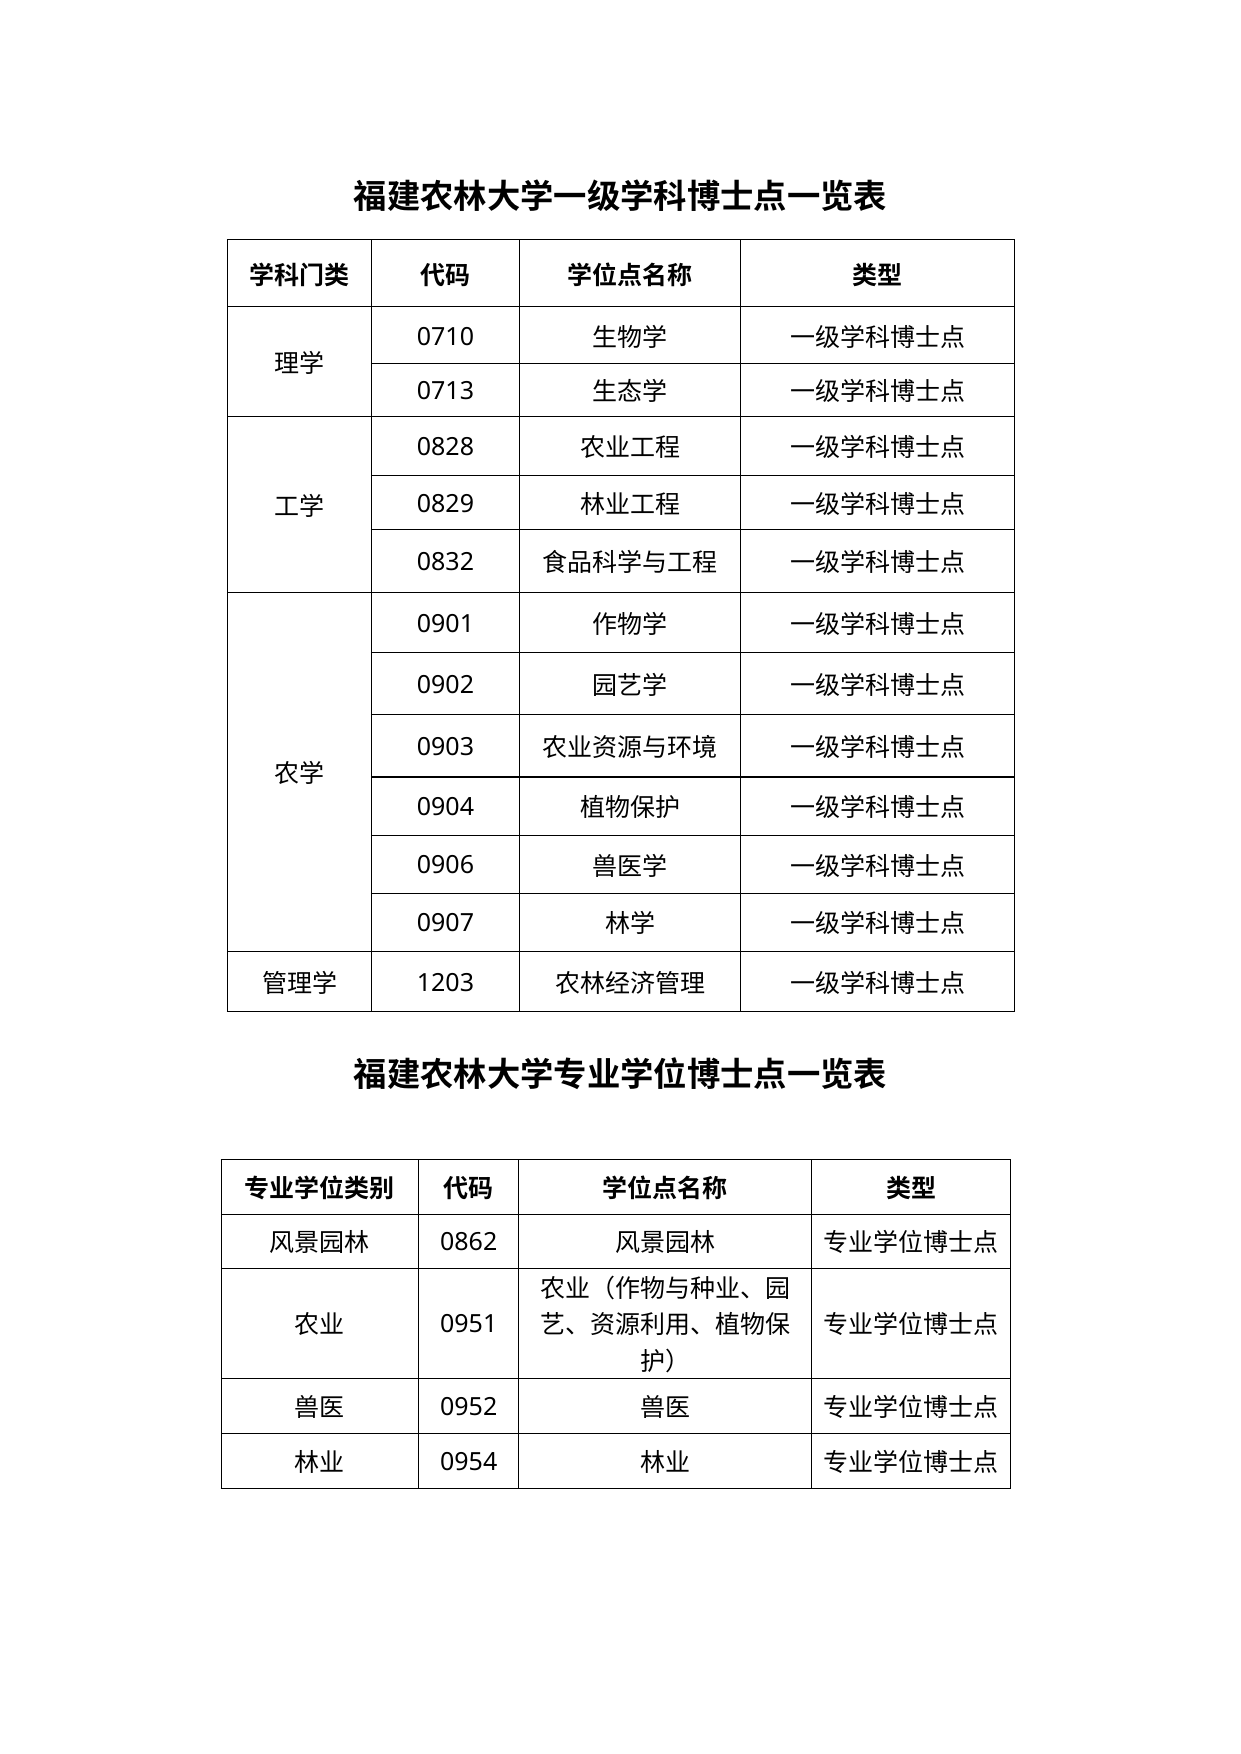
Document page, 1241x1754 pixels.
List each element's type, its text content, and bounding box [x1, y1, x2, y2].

table_cell 0710 [372, 307, 519, 363]
table_cell 风景园林 [519, 1215, 811, 1268]
table_cell 林业 [519, 1434, 811, 1487]
table_cell 一级学科博士点 [741, 364, 1014, 416]
table_cell 0951 [419, 1269, 518, 1377]
table_cell 一级学科博士点 [741, 836, 1014, 893]
table_cell 专业学位博士点 [812, 1269, 1010, 1377]
table_cell 食品科学与工程 [520, 530, 740, 592]
text 福建农林大学专业学位博士点一览表 [187, 292, 1053, 1104]
table_cell 工学 [228, 417, 371, 592]
table_cell 农业工程 [520, 417, 740, 475]
table_cell 一级学科博士点 [741, 417, 1014, 475]
table_cell 林学 [520, 894, 740, 951]
table_cell 一级学科博士点 [741, 653, 1014, 714]
table_cell 一级学科博士点 [741, 952, 1014, 1011]
table_cell 0954 [419, 1434, 518, 1487]
table_cell 理学 [228, 307, 371, 416]
table_header 专业学位类别 [222, 1160, 418, 1213]
table_cell 农学 [228, 593, 371, 951]
table_cell 风景园林 [222, 1215, 418, 1268]
table_cell 园艺学 [520, 653, 740, 714]
table_cell 0907 [372, 894, 519, 951]
table_header 学科门类 [228, 240, 371, 306]
table_cell 0828 [372, 417, 519, 475]
table_cell 植物保护 [520, 778, 740, 834]
table_cell 0902 [372, 653, 519, 714]
table_cell 生态学 [520, 364, 740, 416]
table_cell 一级学科博士点 [741, 307, 1014, 363]
table_cell 作物学 [520, 593, 740, 652]
table_cell 0952 [419, 1379, 518, 1432]
table_cell 0832 [372, 530, 519, 592]
table_cell 专业学位博士点 [812, 1434, 1010, 1487]
table_header 代码 [372, 240, 519, 306]
table_cell 0713 [372, 364, 519, 416]
table_cell 0904 [372, 778, 519, 834]
text 福建农林大学一级学科博士点一览表 [187, 162, 1053, 227]
table_cell 兽医 [519, 1379, 811, 1432]
table_cell 0903 [372, 715, 519, 776]
table_cell 农业资源与环境 [520, 715, 740, 776]
table_header 代码 [419, 1160, 518, 1213]
table_header 类型 [812, 1160, 1010, 1213]
table_cell 一级学科博士点 [741, 894, 1014, 951]
table_header 学位点名称 [520, 240, 740, 306]
table_cell 0901 [372, 593, 519, 652]
table_cell 农林经济管理 [520, 952, 740, 1011]
table_cell 林业 [222, 1434, 418, 1487]
table_cell 林业工程 [520, 476, 740, 529]
table_header 类型 [741, 240, 1014, 306]
table_cell 农业 [222, 1269, 418, 1377]
table_cell 农业（作物与种业、园艺、资源利用、植物保护） [519, 1269, 811, 1377]
table_cell 兽医 [222, 1379, 418, 1432]
table_cell 一级学科博士点 [741, 476, 1014, 529]
table_cell 一级学科博士点 [741, 530, 1014, 592]
table_cell 一级学科博士点 [741, 715, 1014, 776]
table_cell 管理学 [228, 952, 371, 1011]
table_cell 兽医学 [520, 836, 740, 893]
table_cell 0906 [372, 836, 519, 893]
table_cell 一级学科博士点 [741, 593, 1014, 652]
table_cell 专业学位博士点 [812, 1215, 1010, 1268]
table_cell 0862 [419, 1215, 518, 1268]
table_header 学位点名称 [519, 1160, 811, 1213]
table_cell 生物学 [520, 307, 740, 363]
table_cell 1203 [372, 952, 519, 1011]
table_cell 一级学科博士点 [741, 778, 1014, 834]
table_cell 专业学位博士点 [812, 1379, 1010, 1432]
table_cell 0829 [372, 476, 519, 529]
